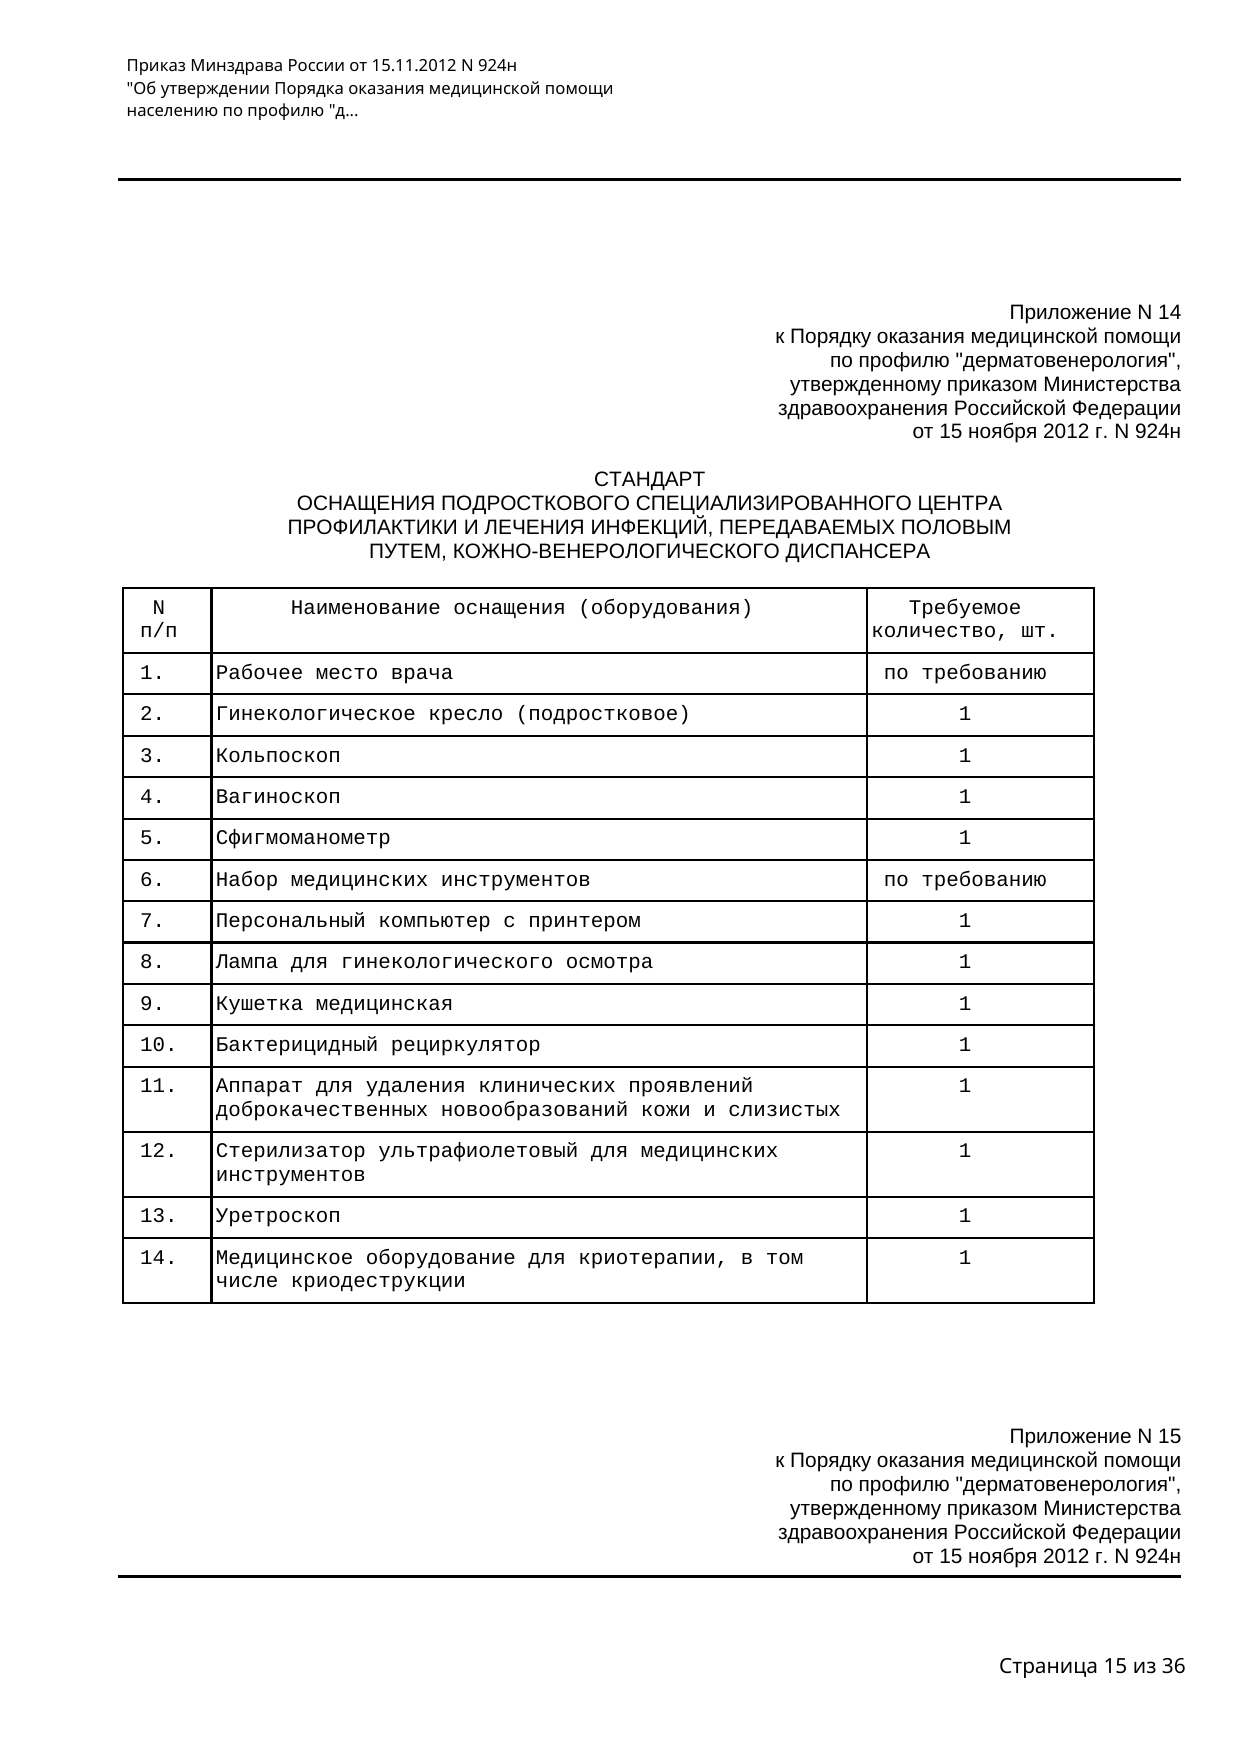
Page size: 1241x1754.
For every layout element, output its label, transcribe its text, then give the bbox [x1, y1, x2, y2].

table_cell Кольпоскоп [213, 737, 866, 776]
table_header Наименование оснащения (оборудования) [213, 589, 866, 652]
text здравоохранения Российской Федерации [118, 1519, 1181, 1543]
text Приложение N 15 [118, 1424, 1181, 1448]
table_cell Медицинское оборудование для криотерапии, в том числе криодеструкции [213, 1239, 866, 1302]
table_cell 1 [868, 944, 1093, 983]
table_cell 4. [124, 778, 210, 817]
table_cell 11. [124, 1068, 210, 1131]
table_cell Гинекологическое кресло (подростковое) [213, 695, 866, 735]
text к Порядку оказания медицинской помощи [118, 1448, 1181, 1472]
table_cell 9. [124, 985, 210, 1024]
text Приложение N 14 [118, 299, 1181, 323]
table_cell 1 [868, 778, 1093, 817]
table_cell Стерилизатор ультрафиолетовый для медицинских инструментов [213, 1133, 866, 1196]
text ПУТЕМ, КОЖНО-ВЕНЕРОЛОГИЧЕСКОГО ДИСПАНСЕРА [118, 539, 1181, 563]
table_cell 10. [124, 1026, 210, 1066]
table_cell 1 [868, 1026, 1093, 1066]
table_cell 7. [124, 902, 210, 941]
table_cell 1 [868, 695, 1093, 735]
table_cell 1 [868, 1133, 1093, 1196]
text ПРОФИЛАКТИКИ И ЛЕЧЕНИЯ ИНФЕКЦИЙ, ПЕРЕДАВАЕМЫХ ПОЛОВЫМ [118, 515, 1181, 539]
table_cell 1 [868, 985, 1093, 1024]
text здравоохранения Российской Федерации [118, 395, 1181, 419]
table_cell Аппарат для удаления клинических проявлений доброкачественных новообразований кожи и слизистых [213, 1068, 866, 1131]
table_cell 5. [124, 820, 210, 859]
table_cell Вагиноскоп [213, 778, 866, 817]
table_cell по требованию [868, 861, 1093, 900]
table_cell Персональный компьютер с принтером [213, 902, 866, 941]
table_cell 13. [124, 1198, 210, 1237]
table_cell 12. [124, 1133, 210, 1196]
table_cell Набор медицинских инструментов [213, 861, 866, 900]
table_cell Уретроскоп [213, 1198, 866, 1237]
text от 15 ноября 2012 г. N 924н [118, 419, 1181, 443]
table_cell Рабочее место врача [213, 654, 866, 693]
table_cell 6. [124, 861, 210, 900]
table_cell 1 [868, 1198, 1093, 1237]
table_cell Сфигмоманометр [213, 820, 866, 859]
table_cell 8. [124, 944, 210, 983]
table_cell по требованию [868, 654, 1093, 693]
table_cell 2. [124, 695, 210, 735]
table_cell Кушетка медицинская [213, 985, 866, 1024]
text утвержденному приказом Министерства [118, 371, 1181, 395]
table_header Требуемое количество, шт. [868, 589, 1093, 652]
text по профилю "дерматовенерология", [118, 347, 1181, 371]
table_cell 1 [868, 1239, 1093, 1302]
text от 15 ноября 2012 г. N 924н [118, 1543, 1181, 1567]
text СТАНДАРТ [118, 467, 1181, 491]
table_cell 1 [868, 737, 1093, 776]
table_cell 1. [124, 654, 210, 693]
table_cell 3. [124, 737, 210, 776]
table_cell Лампа для гинекологического осмотра [213, 944, 866, 983]
table_cell 1 [868, 1068, 1093, 1131]
table_cell Бактерицидный рециркулятор [213, 1026, 866, 1066]
table_cell 1 [868, 820, 1093, 859]
text к Порядку оказания медицинской помощи [118, 323, 1181, 347]
text утвержденному приказом Министерства [118, 1496, 1181, 1519]
table_cell 14. [124, 1239, 210, 1302]
text по профилю "дерматовенерология", [118, 1472, 1181, 1496]
table_header N п/п [124, 589, 210, 652]
table_cell 1 [868, 902, 1093, 941]
text ОСНАЩЕНИЯ ПОДРОСТКОВОГО СПЕЦИАЛИЗИРОВАННОГО ЦЕНТРА [118, 491, 1181, 515]
